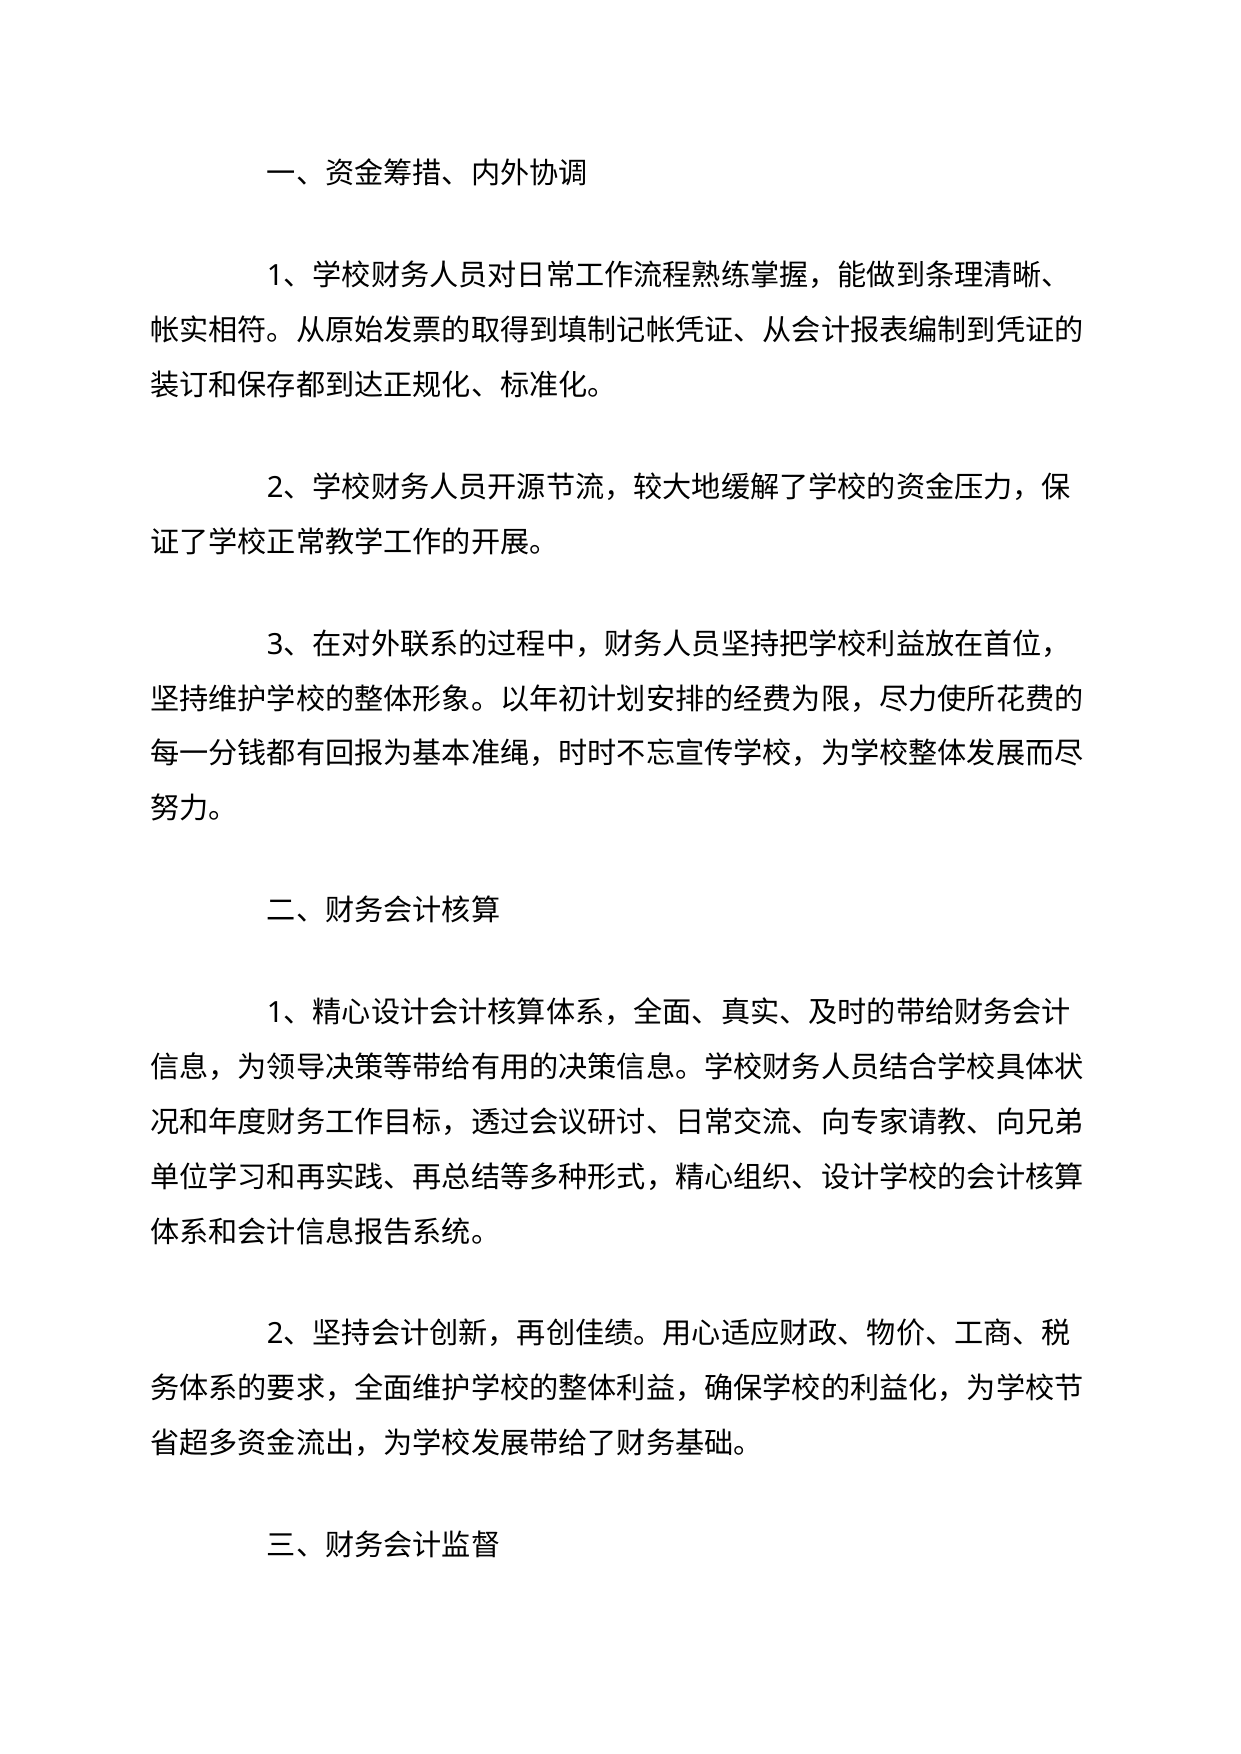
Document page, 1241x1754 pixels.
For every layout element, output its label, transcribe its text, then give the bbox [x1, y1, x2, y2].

text 3、在对外联系的过程中，财务人员坚持把学校利益放在首位，坚持维护学校的整体形象。以年初计划安排的经费为限，尽力使所花费的每一分钱都有回报为基本准绳，时时不忘宣传学校，为学校整体发展而尽努力。 [150, 620, 1090, 827]
text 一、资金筹措、内外协调 [150, 150, 1090, 192]
text 2、学校财务人员开源节流，较大地缓解了学校的资金压力，保证了学校正常教学工作的开展。 [150, 463, 1090, 561]
text 三、财务会计监督 [150, 1522, 1090, 1564]
text 1、学校财务人员对日常工作流程熟练掌握，能做到条理清晰、帐实相符。从原始发票的取得到填制记帐凭证、从会计报表编制到凭证的装订和保存都到达正规化、标准化。 [150, 252, 1090, 404]
text 1、精心设计会计核算体系，全面、真实、及时的带给财务会计信息，为领导决策等带给有用的决策信息。学校财务人员结合学校具体状况和年度财务工作目标，透过会议研讨、日常交流、向专家请教、向兄弟单位学习和再实践、再总结等多种形式，精心组织、设计学校的会计核算体系和会计信息报告系统。 [150, 988, 1090, 1251]
text 2、坚持会计创新，再创佳绩。用心适应财政、物价、工商、税务体系的要求，全面维护学校的整体利益，确保学校的利益化，为学校节省超多资金流出，为学校发展带给了财务基础。 [150, 1310, 1090, 1462]
text 二、财务会计核算 [150, 887, 1090, 929]
